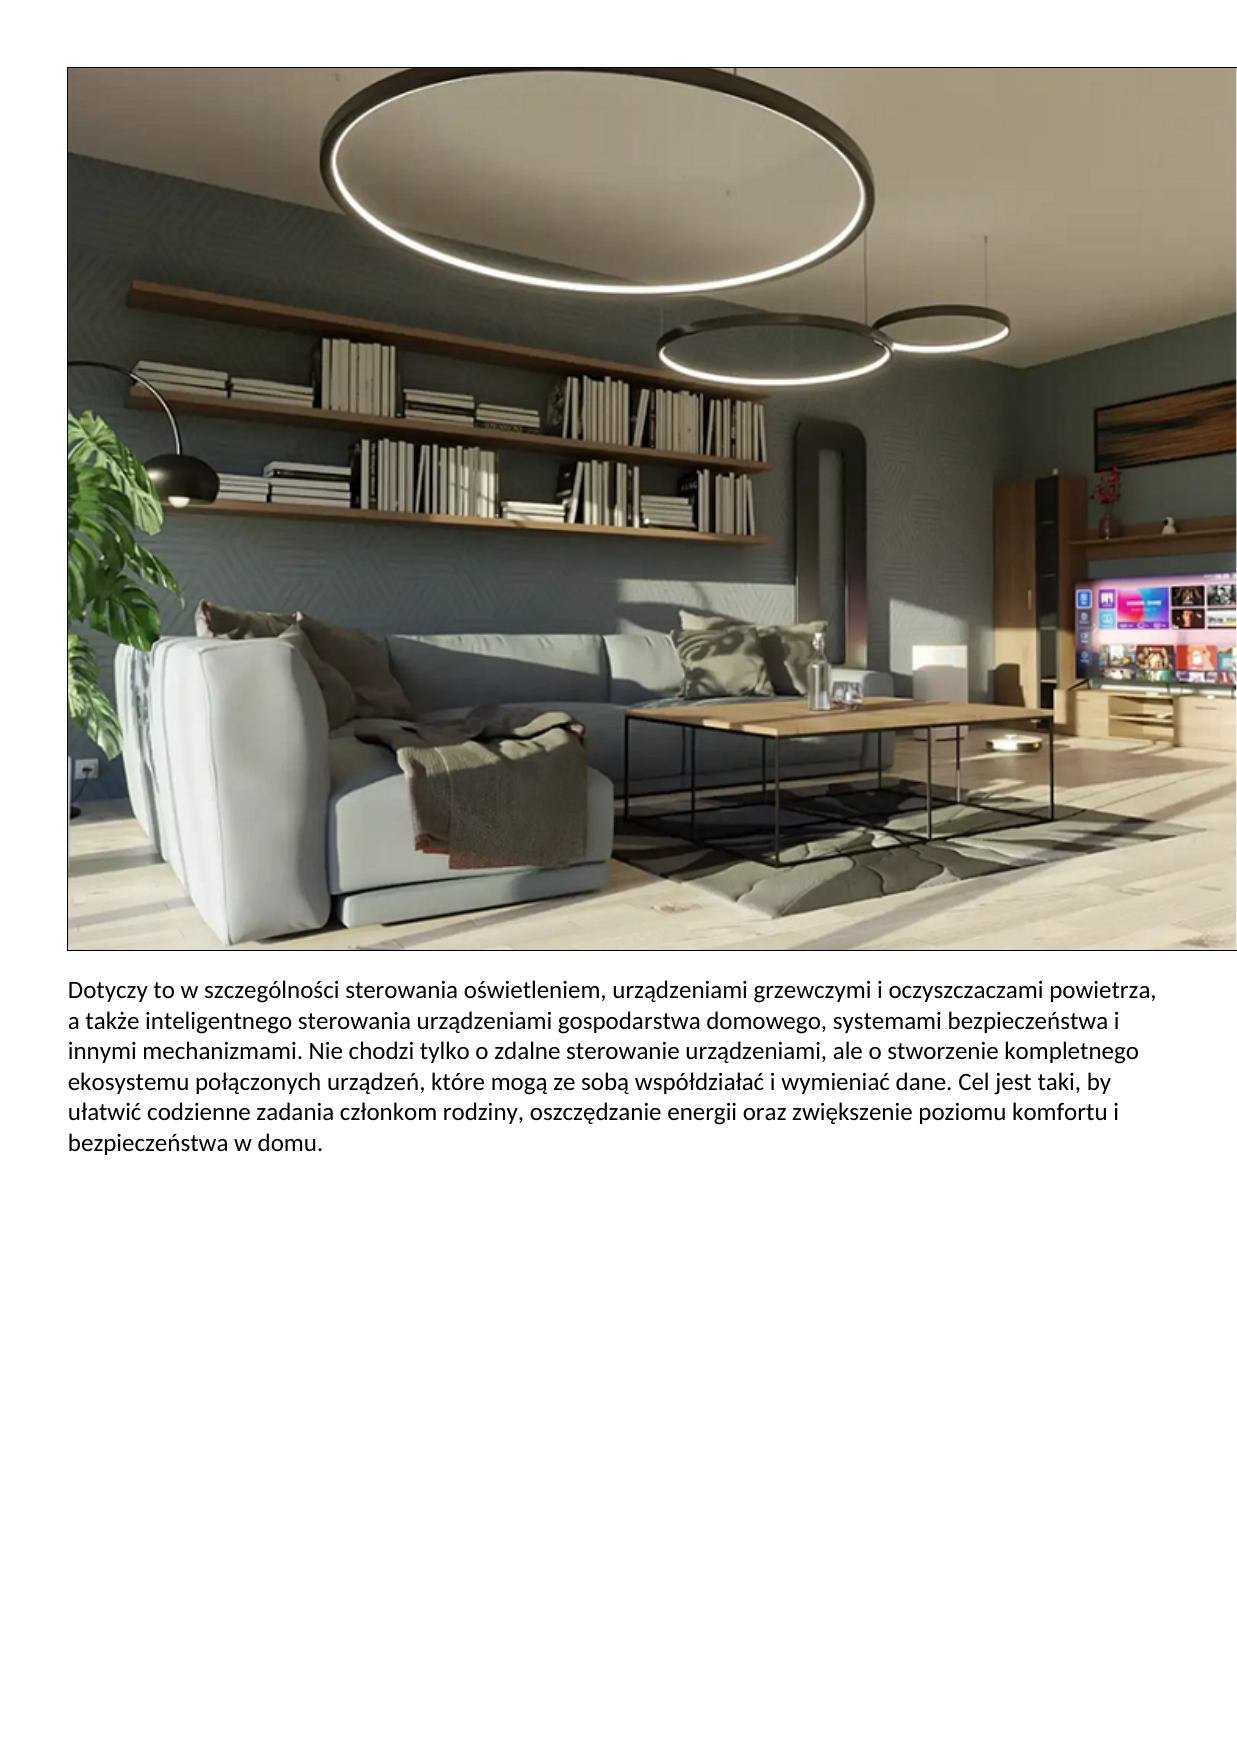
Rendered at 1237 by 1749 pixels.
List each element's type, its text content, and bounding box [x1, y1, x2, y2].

text Dotyczy to w szczególności sterowania oświetleniem, urządzeniami grzewczymi i oczyszczaczami powietrza, a także inteligentnego sterowania urządzeniami gospodarstwa domowego, systemami bezpieczeństwa i innymi mechanizmami. Nie chodzi tylko o zdalne sterowanie urządzeniami, ale o stworzenie kompletnego ekosystemu połączonych urządzeń, które mogą ze sobą współdziałać i wymieniać dane. Cel jest taki, by ułatwić codzienne zadania członkom rodziny, oszczędzanie energii oraz zwiększenie poziomu komfortu i bezpieczeństwa w domu. [68, 974, 1169, 1158]
picture [68, 68, 1237, 950]
